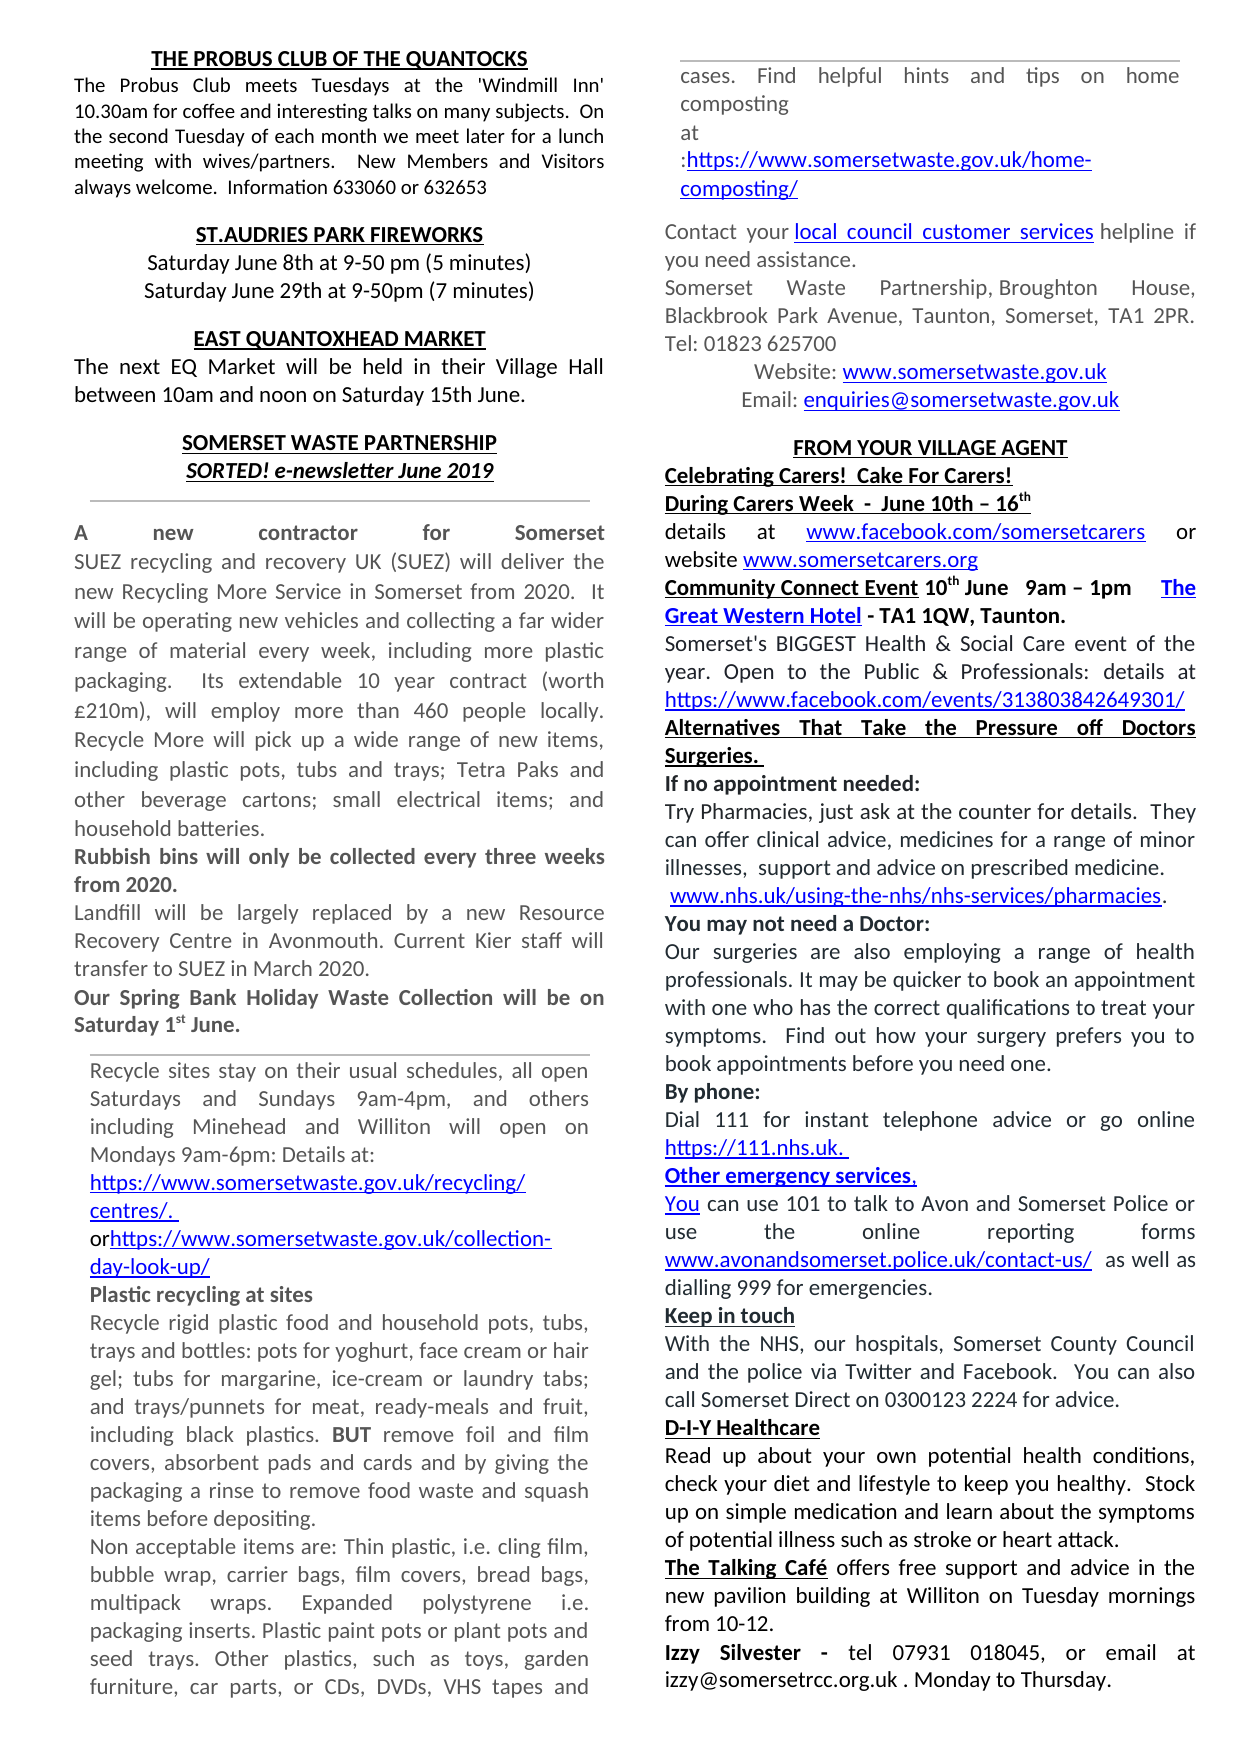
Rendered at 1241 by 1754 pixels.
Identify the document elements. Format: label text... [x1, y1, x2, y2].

text Somerset Waste Partnership, Broughton House, Blackbrook Park Avenue, Taunton, Somerset, TA1 2PR. Tel: 01823 625700 [664, 273, 1196, 357]
text Saturday June 29th at 9-50pm (7 minutes) [74, 276, 605, 304]
table_header [665, 44, 1196, 217]
text Celebrating Carers! Cake For Carers! [664, 461, 1196, 489]
text Our surgeries are also employing a range of health professionals. It may be quicker to book an appointment with one who has the correct qualifications to treat your symptoms. Find out how your surgery prefers you to book appointments before you need one. [664, 937, 1196, 1077]
text The Probus Club meets Tuesdays at the 'Windmill Inn' 10.30am for coffee and interesting talks on many subjects. On the second Tuesday of each month we meet later for a lunch meeting with wives/partners. New Members and Visitors always welcome. Information 633060 or 632653 [74, 72, 605, 199]
text With the NHS, our hospitals, Somerset County Council and the police via Twitter and Facebook. You can also call Somerset Direct on 0300123 2224 for advice. [664, 1329, 1196, 1413]
text The Talking Café offers free support and advice in the new pavilion building at Williton on Tuesday mornings from 10-12. [664, 1553, 1196, 1638]
text During Carers Week - June 10th – 16th [664, 489, 1196, 517]
text EAST QUANTOXHEAD MARKET [74, 324, 605, 352]
text Alternatives That Take the Pressure off Doctors Surgeries. [664, 738, 1196, 769]
text By phone: [664, 1077, 1196, 1105]
text Somerset's BIGGEST Health & Social Care event of the year. Open to the Public & Professionals: details at https://www.facebook.com/events/313803842649301/ [664, 657, 1196, 713]
text You can use 101 to talk to Avon and Somerset Police or use the online reporting forms www.avonandsomerset.police.uk/contact-us/ as well as dialling 999 for emergencies. [664, 1189, 1196, 1301]
text Izzy Silvester - tel 07931 018045, or email at izzy@somersetrcc.org.uk . Monday to Thursday. [664, 1638, 1196, 1694]
text THE PROBUS CLUB OF THE QUANTOCKS [74, 44, 605, 72]
text Website: www.somersetwaste.gov.uk Email: enquiries@somersetwaste.gov.uk [664, 357, 1196, 413]
text Rubbish bins will only be collected every three weeks from 2020. [74, 842, 605, 898]
text ST.AUDRIES PARK FIREWORKS [74, 220, 605, 248]
text A new contractor for Somerset SUEZ recycling and recovery UK (SUEZ) will deliver the new Recycling More Service in Somerset from 2020. It will be operating new vehicles and collecting a far wider range of material every week, including more plastic packaging. Its extendable 10 year contract (worth £210m), will employ more than 460 people locally. Recycle More will pick up a wide range of new items, including plastic pots, tubs and trays; Tetra Paks and other beverage cartons; small electrical items; and household batteries. [74, 516, 605, 842]
text Contact your local council customer services helpline if you need assistance. [664, 217, 1196, 273]
text The next EQ Market will be held in their Village Hall between 10am and noon on Saturday 15th June. [74, 352, 605, 408]
table_header [74, 485, 605, 516]
text Keep in touch [664, 1301, 1196, 1329]
text Other emergency services, [664, 1161, 1196, 1189]
text Landfill will be largely replaced by a new Resource Recovery Centre in Avonmouth. Current Kier staff will transfer to SUEZ in March 2020. [74, 898, 605, 983]
text FROM YOUR VILLAGE AGENT [664, 433, 1196, 461]
text SOMERSET WASTE PARTNERSHIP [74, 428, 605, 457]
text You may not need a Doctor: [664, 909, 1196, 937]
text Our Spring Bank Holiday Waste Collection will be on Saturday 1st June. [74, 983, 605, 1039]
text Read up about your own potential health conditions, check your diet and lifestyle to keep you healthy. Stock up on simple medication and learn about the symptoms of potential illness such as stroke or heart attack. [664, 1441, 1196, 1553]
text Community Connect Event 10th June 9am – 1pm The Great Western Hotel - TA1 1QW, Taunton. [664, 573, 1196, 629]
text Dial 111 for instant telephone advice or go online https://111.nhs.uk. [664, 1105, 1196, 1161]
text Alternatives That Take the Pressure off Doctors Surgeries. [664, 713, 1196, 737]
text SORTED! e-newsletter June 2019 [74, 457, 605, 484]
text Try Pharmacies, just ask at the counter for details. They can offer clinical advice, medicines for a range of minor illnesses, support and advice on prescribed medicine. [664, 797, 1196, 881]
text D-I-Y Healthcare [664, 1413, 1196, 1441]
text www.nhs.uk/using-the-nhs/nhs-services/pharmacies. [664, 881, 1196, 909]
text details at www.facebook.com/somersetcarers or website www.somersetcarers.org [664, 517, 1196, 573]
text Saturday June 8th at 9-50 pm (5 minutes) [74, 248, 605, 276]
table_header [74, 1039, 605, 1716]
text If no appointment needed: [664, 769, 1196, 797]
